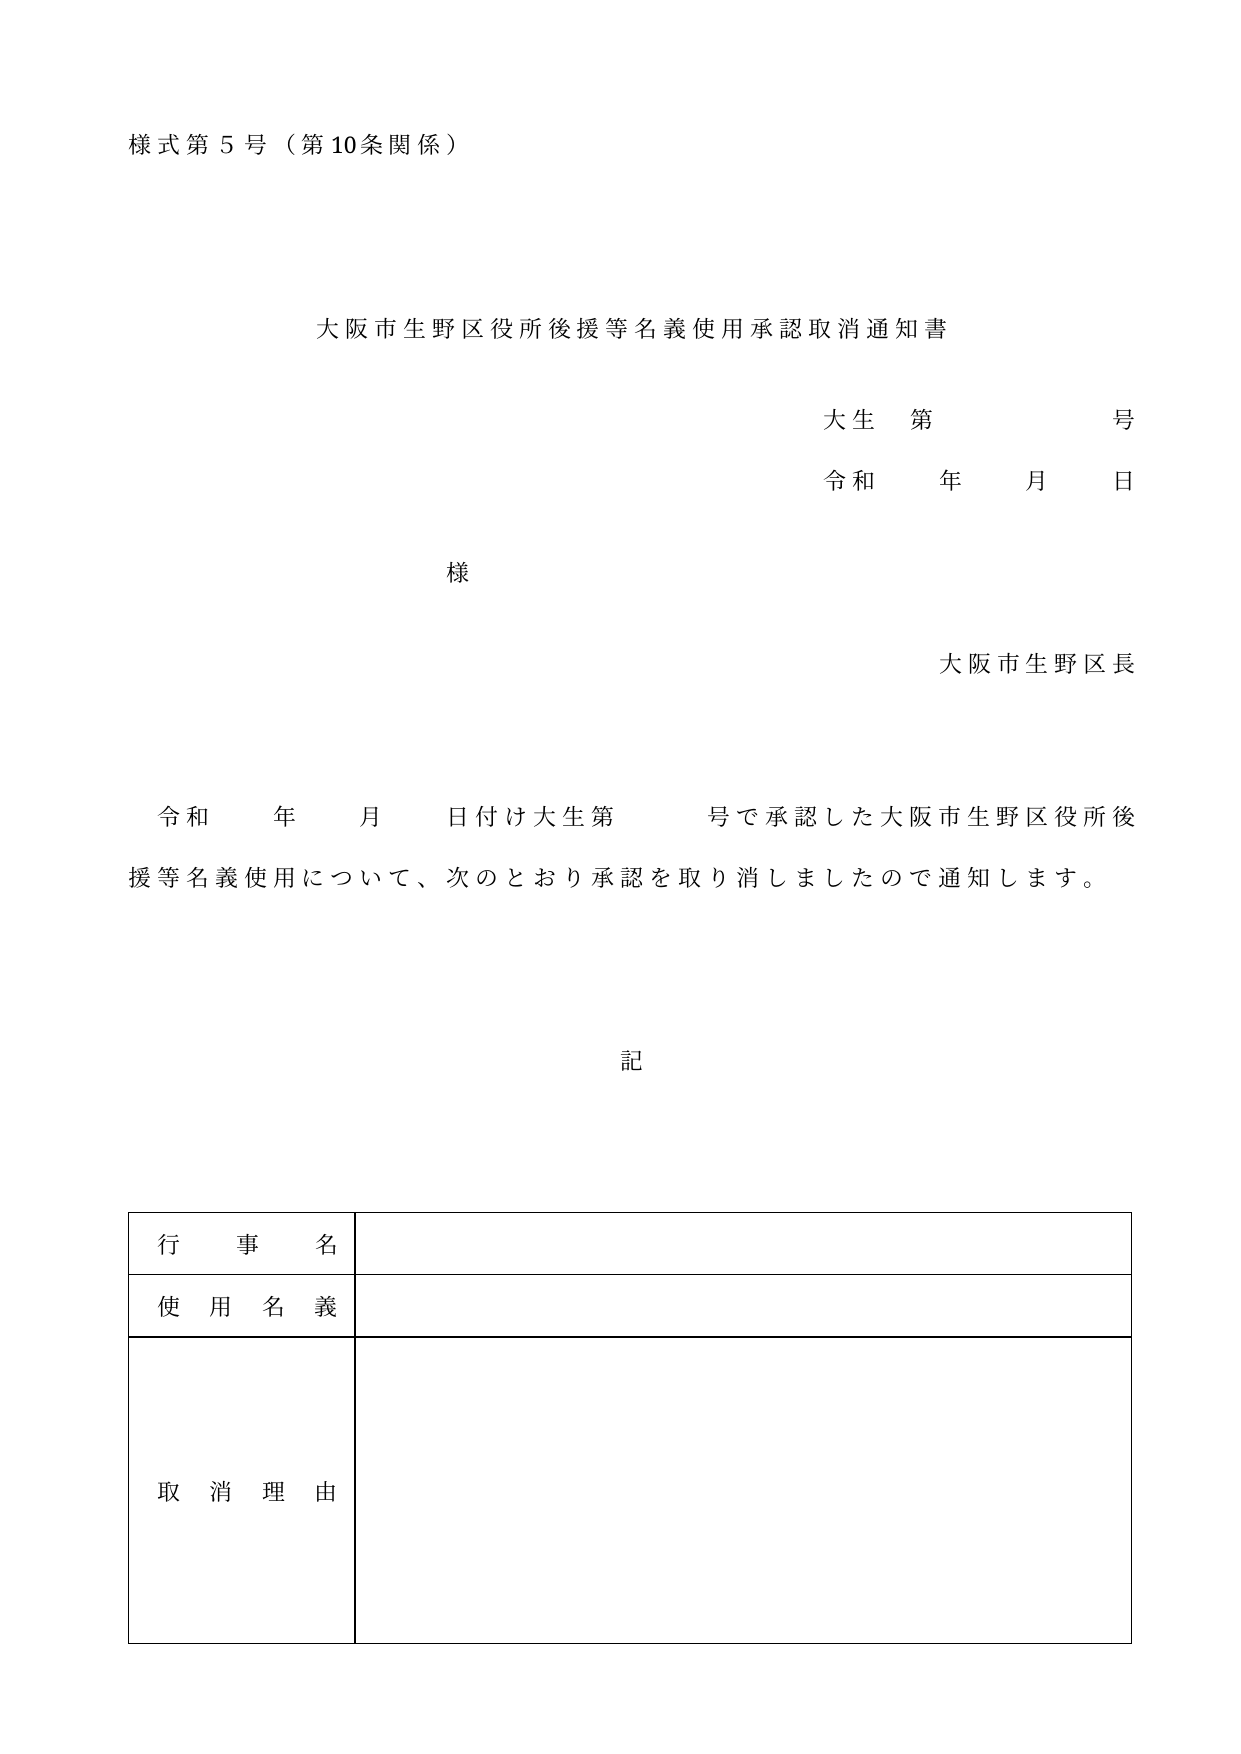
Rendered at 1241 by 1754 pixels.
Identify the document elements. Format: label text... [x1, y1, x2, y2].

table_cell 取消理由 [129, 1338, 354, 1643]
subtitle 記 [128, 1029, 1142, 1090]
text 令和 年 月 日 [128, 449, 1142, 510]
text 大生 第 号 [128, 388, 1142, 449]
text 令和 年 月 日付け大生第 号で承認した大阪市生野区役所後援等名義使用について、次のとおり承認を取り消しましたので通知します。 [128, 785, 1142, 907]
table_cell [356, 1338, 1131, 1643]
table_cell [356, 1275, 1131, 1336]
table_cell 使用名義 [129, 1275, 354, 1336]
table_header [356, 1213, 1131, 1274]
table_header 行事名 [129, 1213, 354, 1274]
text 様 [128, 541, 1142, 602]
text 様式第５号（第10条関係） [128, 113, 1142, 174]
text 大阪市生野区役所後援等名義使用承認取消通知書 [128, 297, 1142, 358]
text 大阪市生野区長 [128, 632, 1142, 693]
